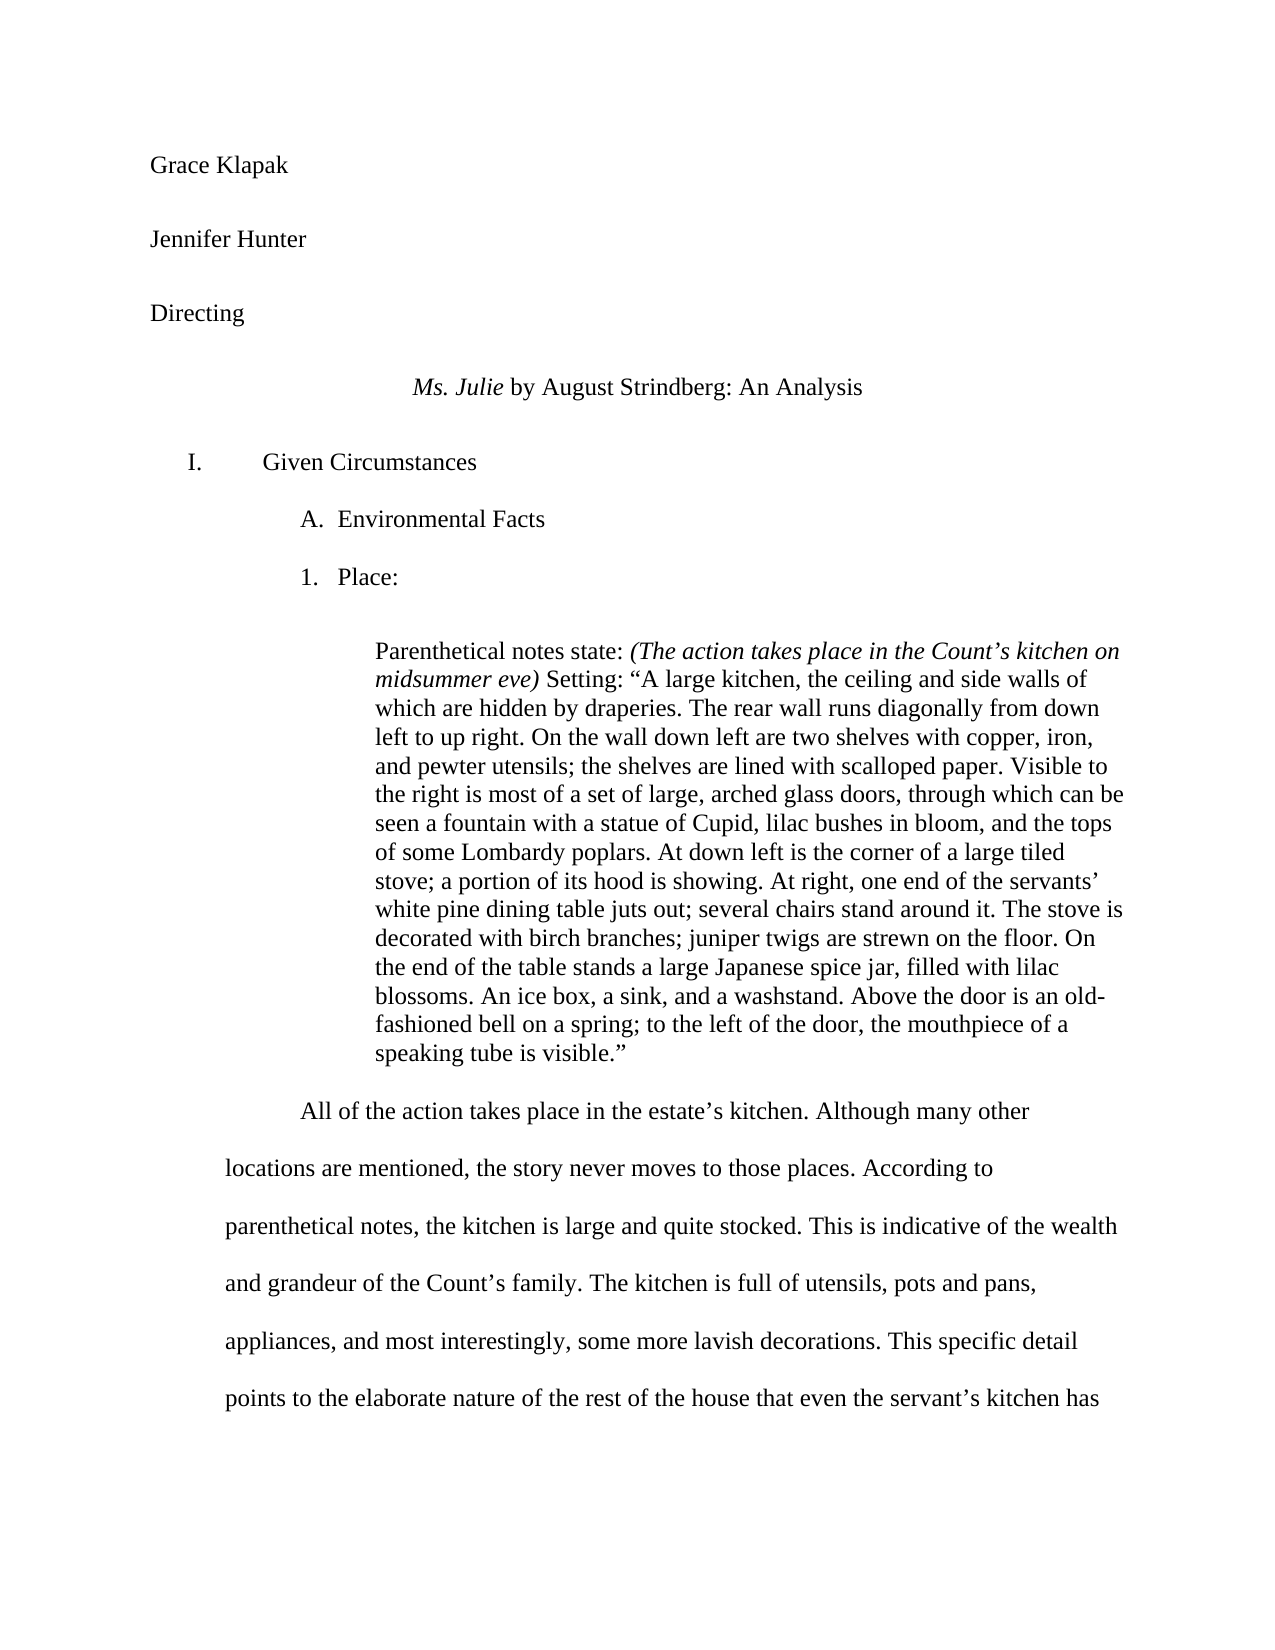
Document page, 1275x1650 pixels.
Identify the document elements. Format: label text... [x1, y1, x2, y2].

text Grace Klapak [150, 150, 1125, 179]
text Jennifer Hunter [150, 224, 1125, 253]
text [225, 1096, 1125, 1412]
list Given Circumstances [187, 447, 1125, 475]
list Place: [300, 562, 1125, 590]
text Ms. Julie by August Strindberg: An Analysis [150, 372, 1125, 401]
text Directing [150, 298, 1125, 327]
list Environmental Facts [300, 504, 1125, 533]
text Parenthetical notes state: (The action takes place in the Count’s kitchen on midsummer eve) Setting: “A large kitchen, the ceiling and side walls of which are hidden by draperies. The rear wall runs diagonally from down left to up right. On the wall down left are two shelves with copper, iron, and pewter utensils; the shelves are lined with scalloped paper. Visible to the right is most of a set of large, arched glass doors, through which can be seen a fountain with a statue of Cupid, lilac bushes in bloom, and the tops of some Lombardy poplars. At down left is the corner of a large tiled stove; a portion of its hood is showing. At right, one end of the servants’ white pine dining table juts out; several chairs stand around it. The stove is decorated with birch branches; juniper twigs are strewn on the floor. On the end of the table stands a large Japanese spice jar, filled with lilac blossoms. An ice box, a sink, and a washstand. Above the door is an old-fashioned bell on a spring; to the left of the door, the mouthpiece of a speaking tube is visible.” [375, 636, 1125, 1067]
